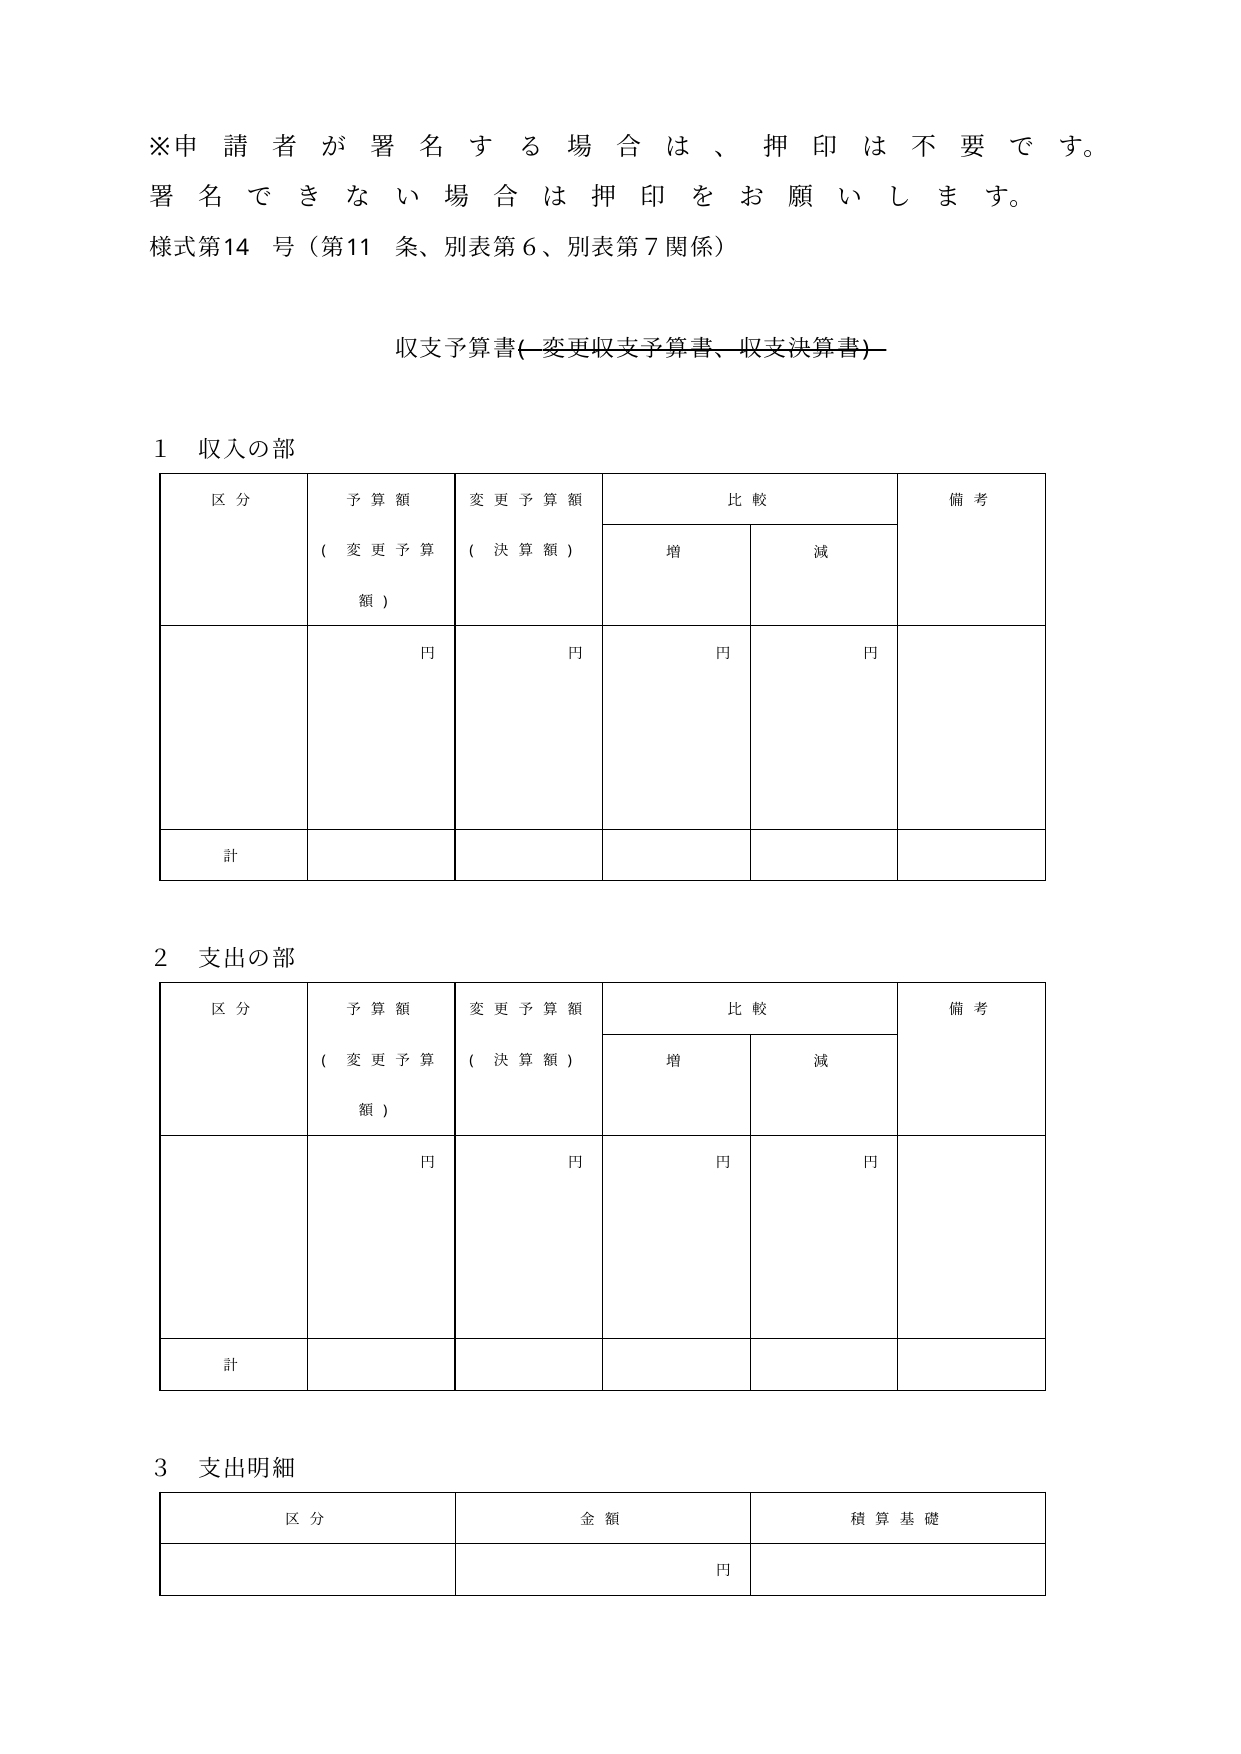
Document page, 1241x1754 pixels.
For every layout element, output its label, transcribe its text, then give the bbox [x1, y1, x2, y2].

text １ 収入の部 [149, 422, 1132, 473]
table_cell 増 [603, 525, 750, 625]
table_cell [308, 1339, 454, 1389]
text ※申請者が署名する場合は、押印は不要です。署名できない場合は押印をお願いします。 [149, 119, 1132, 220]
table_header 区分 [161, 1493, 455, 1543]
table_cell [456, 830, 602, 880]
table_cell [603, 830, 750, 880]
table_cell 円 [456, 1544, 750, 1595]
table_cell 円 [603, 626, 750, 828]
table_cell [161, 626, 307, 828]
table_cell [898, 1339, 1045, 1389]
text ３ 支出明細 [149, 1441, 1132, 1492]
table_cell [308, 830, 454, 880]
table_cell 計 [161, 830, 307, 880]
table_cell 減 [751, 525, 897, 625]
table_cell 円 [456, 1136, 602, 1338]
table_header 比較 [603, 474, 897, 524]
table_cell [898, 626, 1045, 828]
table_header 区分 [161, 474, 307, 625]
table_cell [751, 1339, 897, 1389]
table_header 予算額 (変更予算額) [308, 474, 454, 625]
table_cell 円 [751, 1136, 897, 1338]
table_header 区分 [161, 983, 307, 1135]
text 様式第14号（第11条、別表第６、別表第７関係） [149, 220, 1132, 271]
table_header 備考 [898, 474, 1045, 625]
text ２ 支出の部 [149, 932, 1132, 982]
table_cell [161, 1136, 307, 1338]
table_cell 減 [751, 1035, 897, 1135]
table_cell 円 [603, 1136, 750, 1338]
table_header 予算額 (変更予算額) [308, 983, 454, 1135]
table_header 変更予算額 (決算額) [456, 983, 602, 1135]
table_cell 増 [603, 1035, 750, 1135]
table_cell [603, 1339, 750, 1389]
table_cell [456, 1339, 602, 1389]
table_cell 計 [161, 1339, 307, 1389]
table_cell [898, 830, 1045, 880]
table_cell [751, 830, 897, 880]
table_header 変更予算額 (決算額) [456, 474, 602, 625]
table_cell 円 [308, 626, 454, 828]
table_cell [751, 1544, 1045, 1595]
table_header 備考 [898, 983, 1045, 1135]
table_header 比較 [603, 983, 897, 1034]
table_cell 円 [456, 626, 602, 828]
table_cell [898, 1136, 1045, 1338]
table_cell [161, 1544, 455, 1595]
table_header 金額 [456, 1493, 750, 1543]
text 収支予算書(変更収支予算書、収支決算書) [149, 321, 1132, 372]
table_header 積算基礎 [751, 1493, 1045, 1543]
table_cell 円 [751, 626, 897, 828]
table_cell 円 [308, 1136, 454, 1338]
